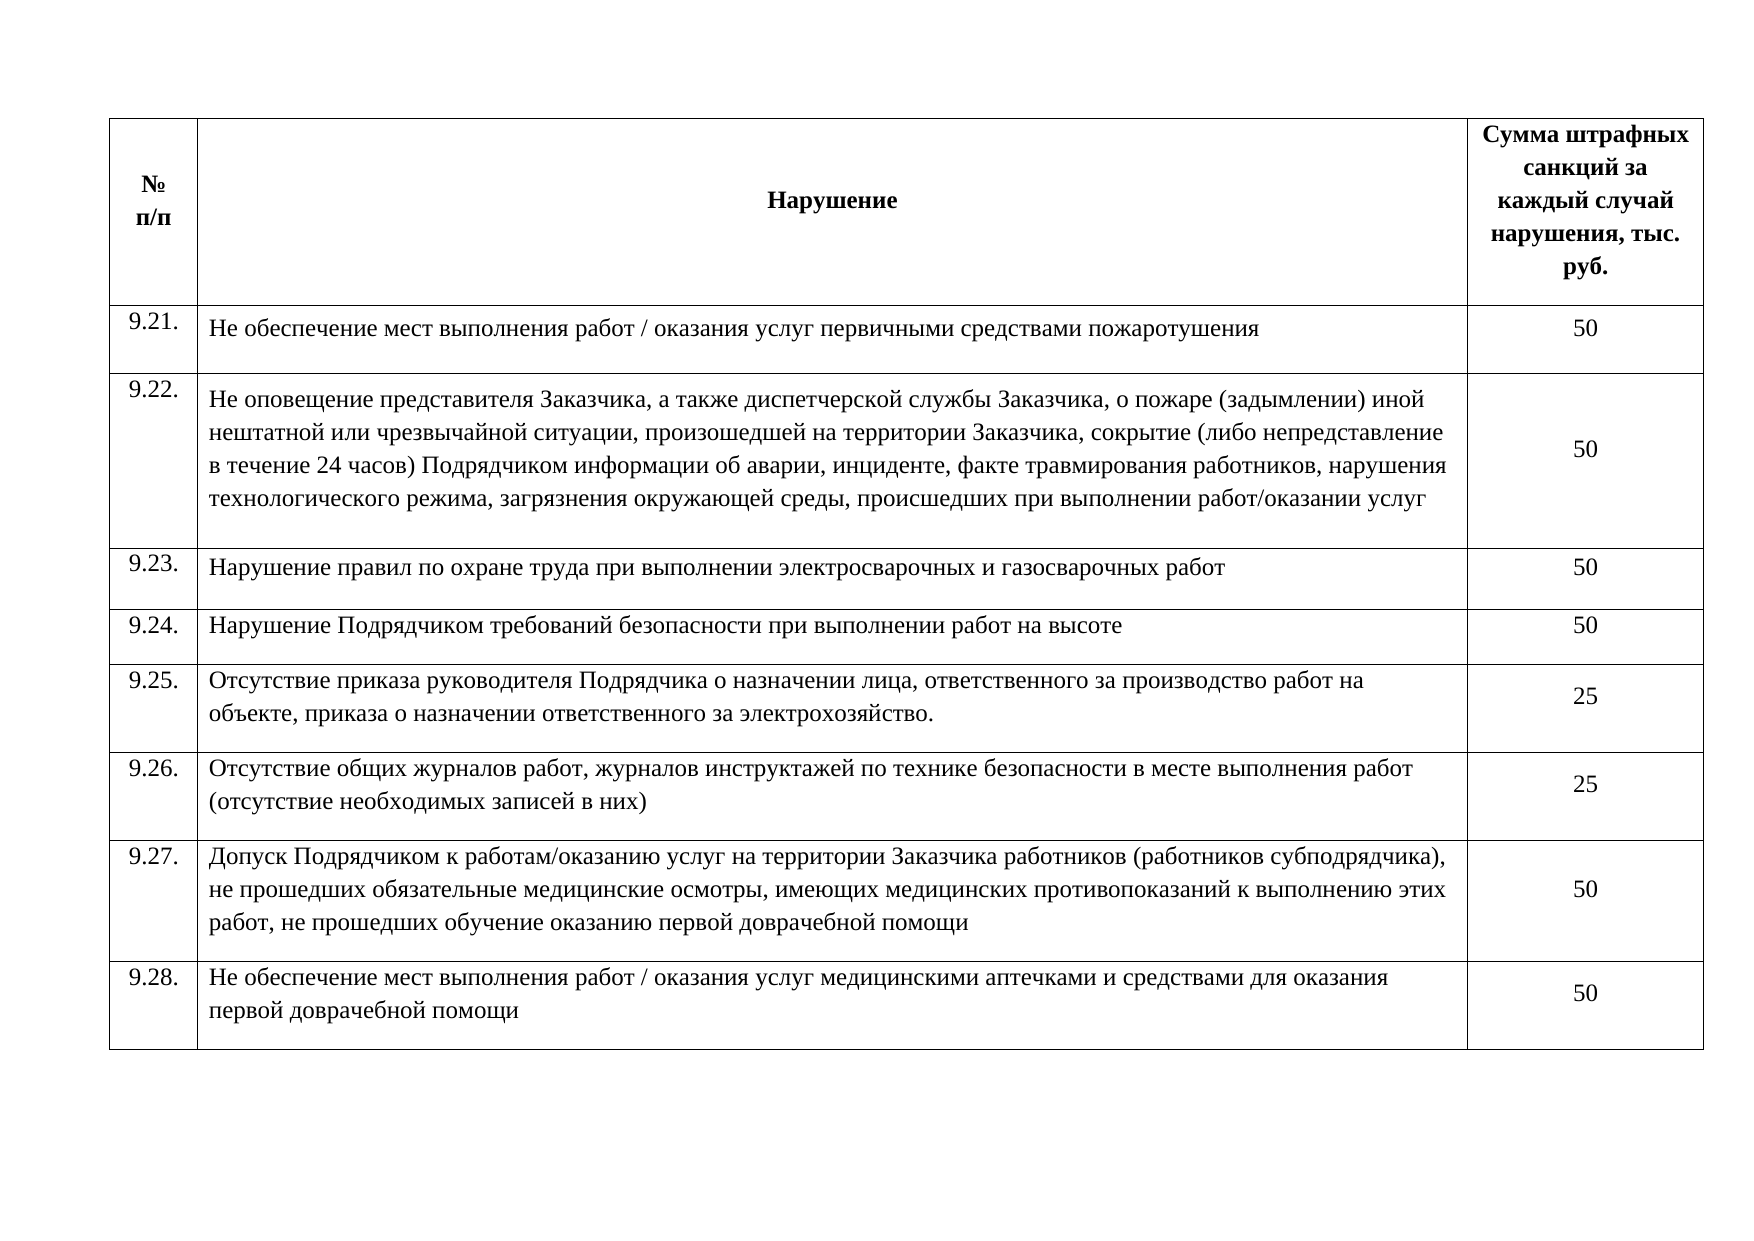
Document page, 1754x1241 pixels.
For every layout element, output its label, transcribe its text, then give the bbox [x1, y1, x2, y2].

table_cell 50 [1468, 841, 1703, 961]
table_cell Не обеспечение мест выполнения работ / оказания услуг медицинскими аптечками и средствами для оказания первой доврачебной помощи [198, 962, 1467, 1049]
table_cell Нарушение Подрядчиком требований безопасности при выполнении работ на высоте [198, 610, 1467, 664]
table_cell 9.27. [110, 841, 197, 961]
table_cell 9.23. [110, 549, 197, 609]
table_cell 9.25. [110, 665, 197, 752]
table_cell 50 [1468, 962, 1703, 1049]
table_cell Нарушение правил по охране труда при выполнении электросварочных и газосварочных работ [198, 549, 1467, 609]
table_cell 9.22. [110, 374, 197, 547]
table_cell 25 [1468, 665, 1703, 752]
table_cell 50 [1468, 306, 1703, 373]
table_cell 50 [1468, 374, 1703, 547]
table_header Нарушение [198, 119, 1467, 305]
table_cell 9.21. [110, 306, 197, 373]
table_cell 25 [1468, 753, 1703, 840]
table_cell Допуск Подрядчиком к работам/оказанию услуг на территории Заказчика работников (работников субподрядчика), не прошедших обязательные медицинские осмотры, имеющих медицинских противопоказаний к выполнению этих работ, не прошедших обучение оказанию первой доврачебной помощи [198, 841, 1467, 961]
table_cell 50 [1468, 549, 1703, 609]
table_cell 9.24. [110, 610, 197, 664]
table_cell 50 [1468, 610, 1703, 664]
table_cell Не оповещение представителя Заказчика, а также диспетчерской службы Заказчика, о пожаре (задымлении) иной нештатной или чрезвычайной ситуации, произошедшей на территории Заказчика, сокрытие (либо непредставление в течение 24 часов) Подрядчиком информации об аварии, инциденте, факте травмирования работников, нарушения технологического режима, загрязнения окружающей среды, происшедших при выполнении работ/оказании услуг [198, 374, 1467, 547]
table_cell Отсутствие приказа руководителя Подрядчика о назначении лица, ответственного за производство работ на объекте, приказа о назначении ответственного за электрохозяйство. [198, 665, 1467, 752]
table_header Сумма штрафных санкций за каждый случай нарушения, тыс. руб. [1468, 119, 1703, 305]
table_header № п/п [110, 119, 197, 305]
table_cell Отсутствие общих журналов работ, журналов инструктажей по технике безопасности в месте выполнения работ (отсутствие необходимых записей в них) [198, 753, 1467, 840]
table_cell 9.26. [110, 753, 197, 840]
table_cell Не обеспечение мест выполнения работ / оказания услуг первичными средствами пожаротушения [198, 306, 1467, 373]
table_cell 9.28. [110, 962, 197, 1049]
